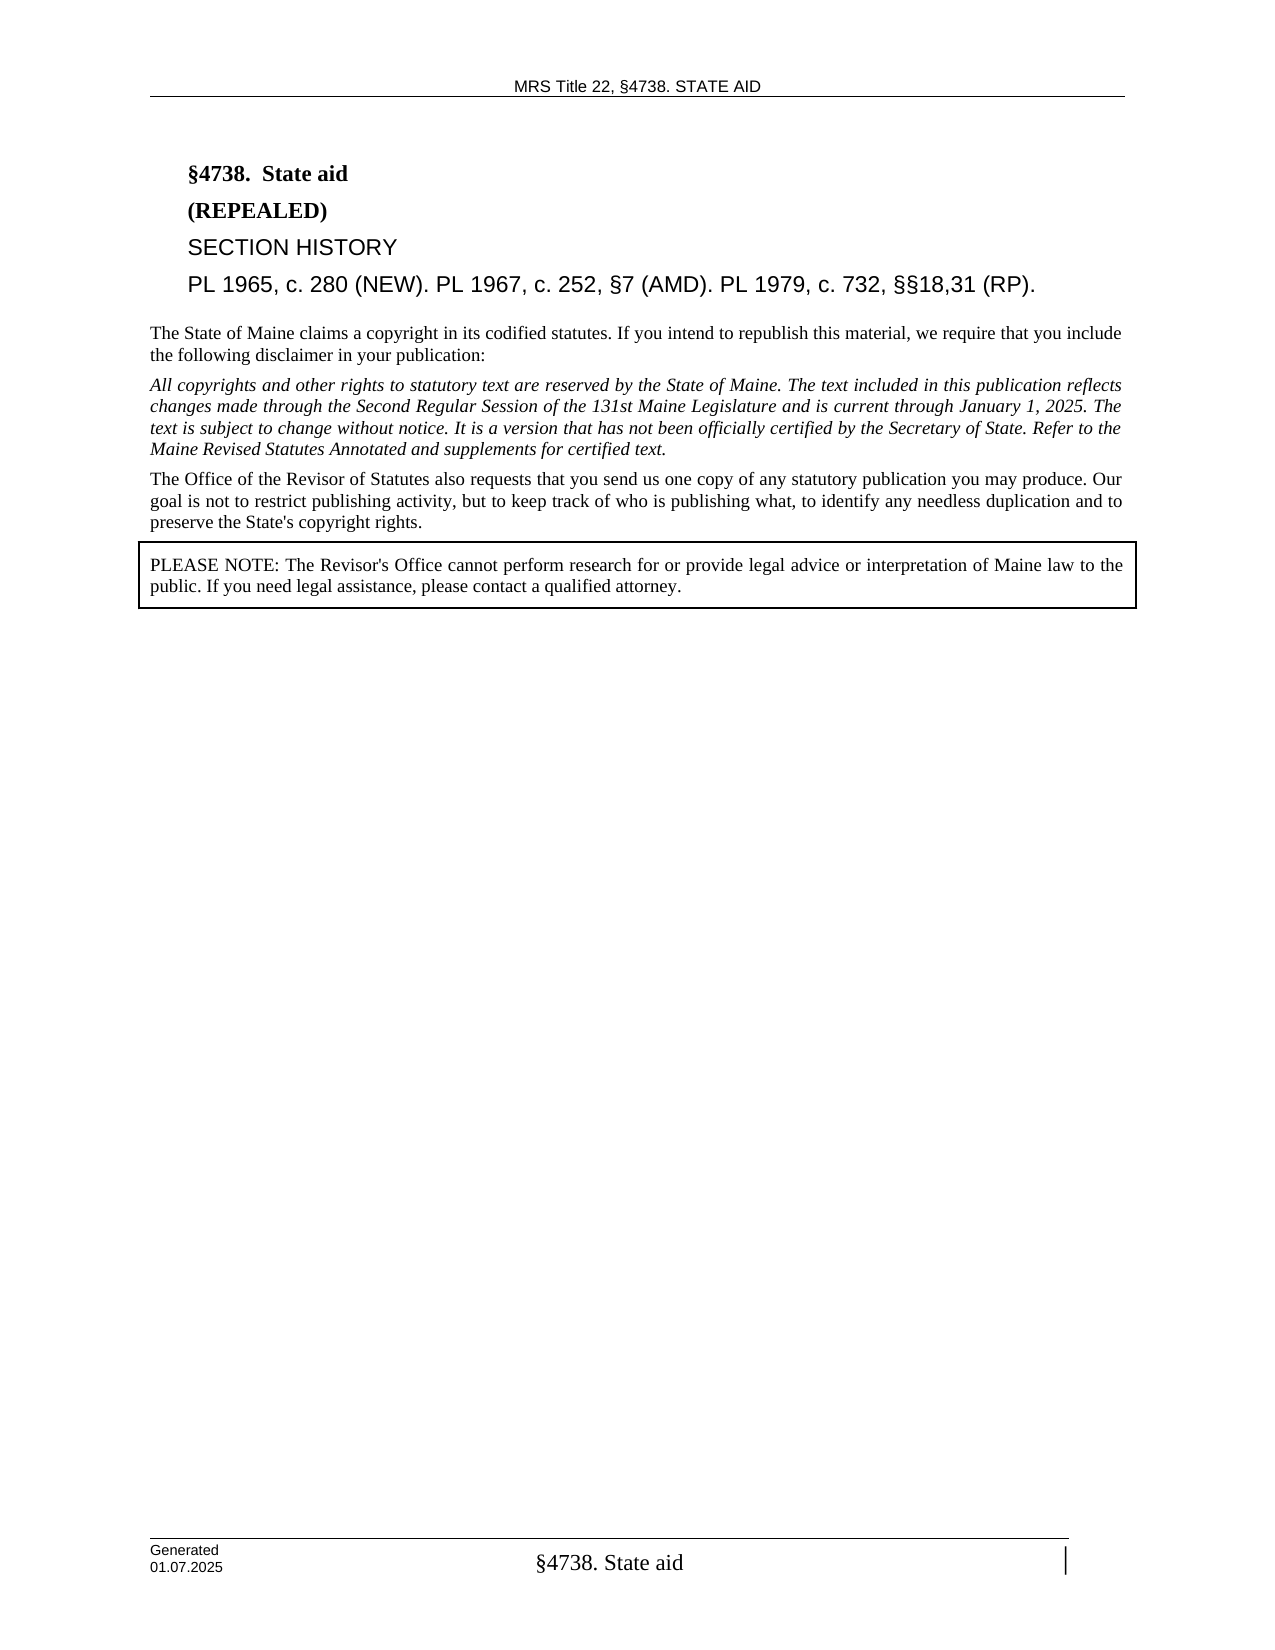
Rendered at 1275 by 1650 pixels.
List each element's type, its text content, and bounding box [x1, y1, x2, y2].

text PLEASE NOTE: The Revisor's Office cannot perform research for or provide legal advice or interpretation of Maine law to the public. If you need legal assistance, please contact a qualified attorney. [140, 543, 1135, 607]
text (REPEALED) [187, 197, 1125, 223]
text PL 1965, c. 280 (NEW). PL 1967, c. 252, §7 (AMD). PL 1979, c. 732, §§18,31 (RP). [187, 271, 1125, 297]
text §4738. State aid [187, 160, 1125, 187]
text The Office of the Revisor of Statutes also requests that you send us one copy of any statutory publication you may produce. Our goal is not to restrict publishing activity, but to keep track of who is publishing what, to identify any needless duplication and to preserve the State's copyright rights. [150, 468, 1125, 533]
text The State of Maine claims a copyright in its codified statutes. If you intend to republish this material, we require that you include the following disclaimer in your publication: [150, 322, 1125, 365]
text All copyrights and other rights to statutory text are reserved by the State of Maine. The text included in this publication reflects changes made through the Second Regular Session of the 131st Maine Legislature and is current through January 1, 2025 . The text is subject to change without notice. It is a version that has not been officially certified by the Secretary of State. Refer to the Maine Revised Statutes Annotated and supplements for certified text. [150, 373, 1125, 460]
text SECTION HISTORY [187, 234, 1125, 260]
